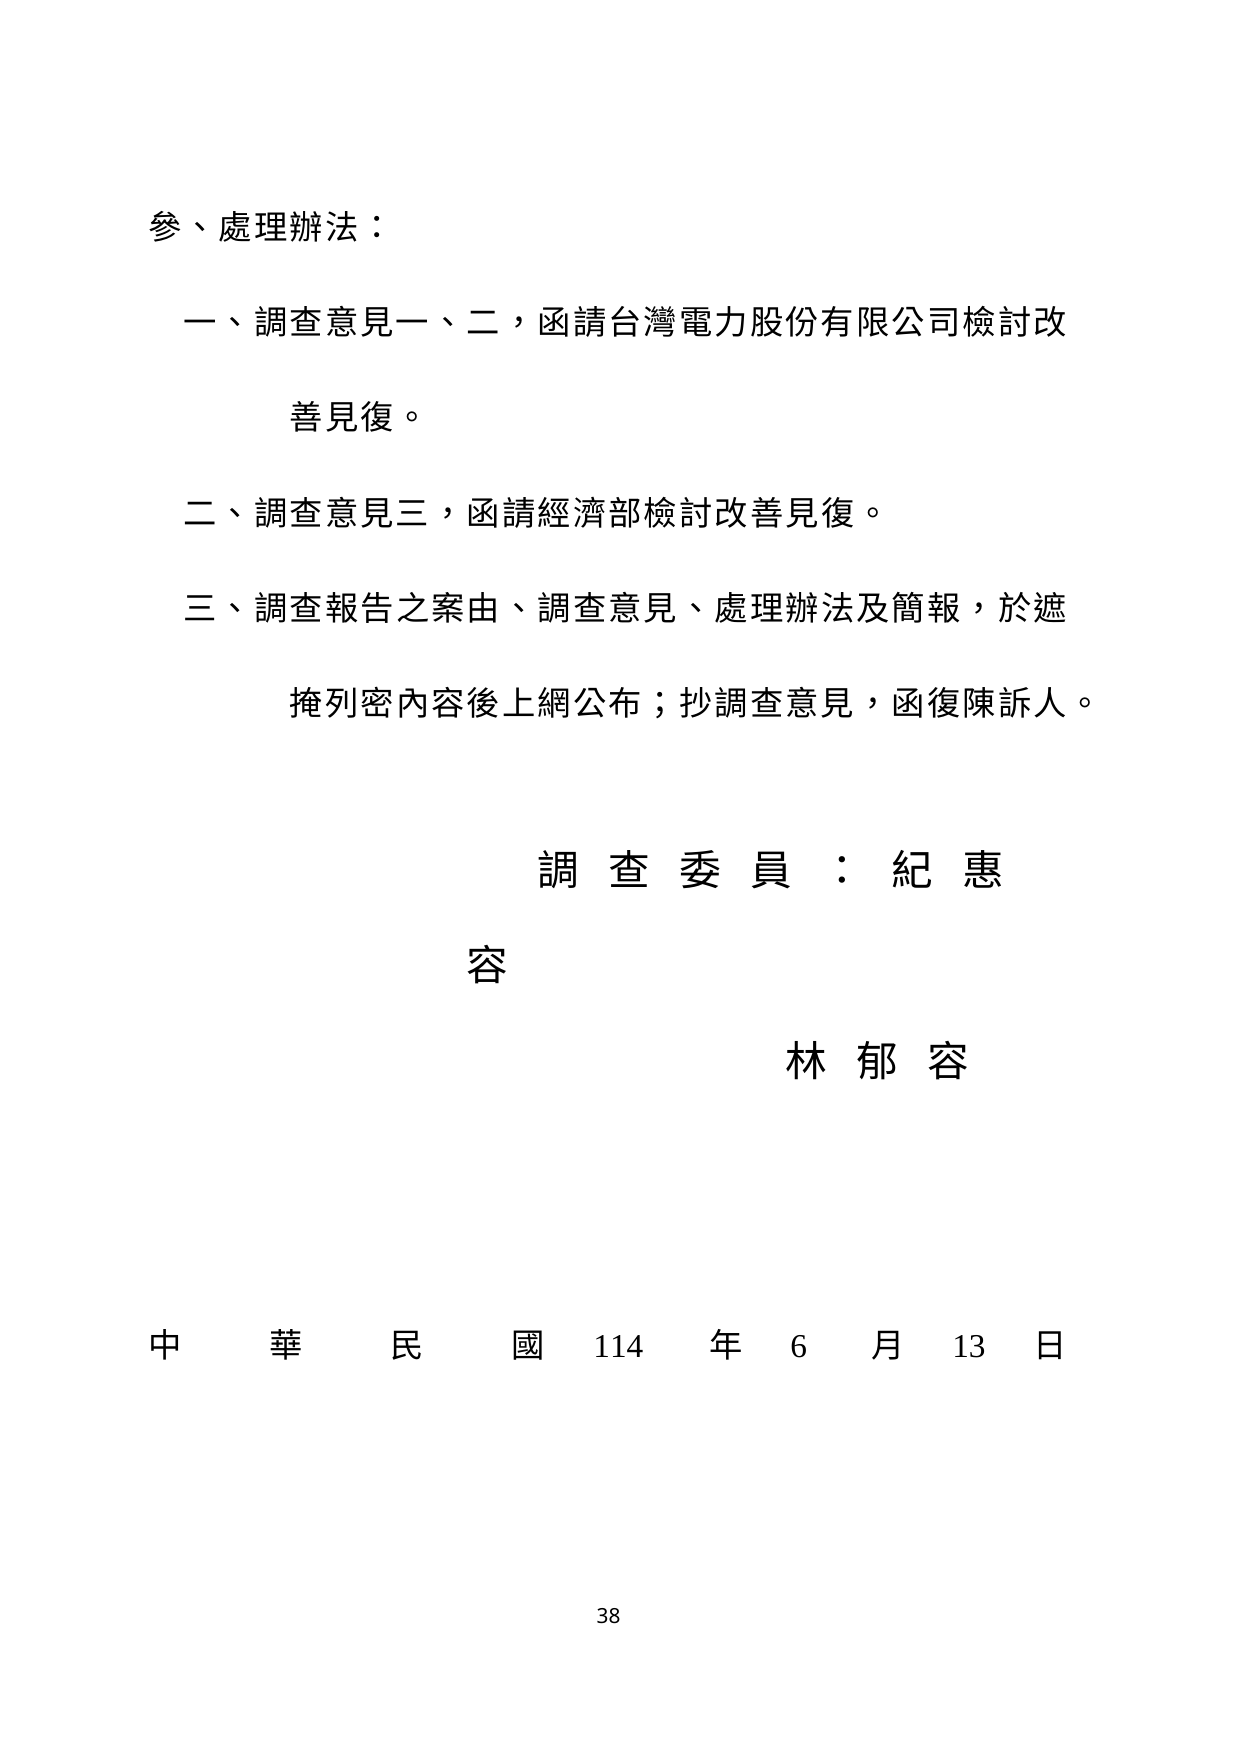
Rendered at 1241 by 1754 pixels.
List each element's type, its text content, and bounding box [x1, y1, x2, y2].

text 調查委員：紀惠容 [431, 820, 1033, 1010]
subtitle 處理辦法： [148, 177, 1069, 272]
subtitle 調查意見三，函請經濟部檢討改善見復。 [183, 463, 1069, 558]
subtitle 調查意見一、二，函請台灣電力股份有限公司檢討改善見復。 [183, 272, 1069, 463]
text 中 華 民 國 114 年 6 月 13 日 [148, 1296, 1069, 1391]
text 林郁容 [672, 1010, 1033, 1105]
subtitle 調查報告之案由、調查意見、處理辦法及簡報，於遮掩列密內容後上網公布；抄調查意見，函復陳訴人。 [183, 558, 1069, 748]
